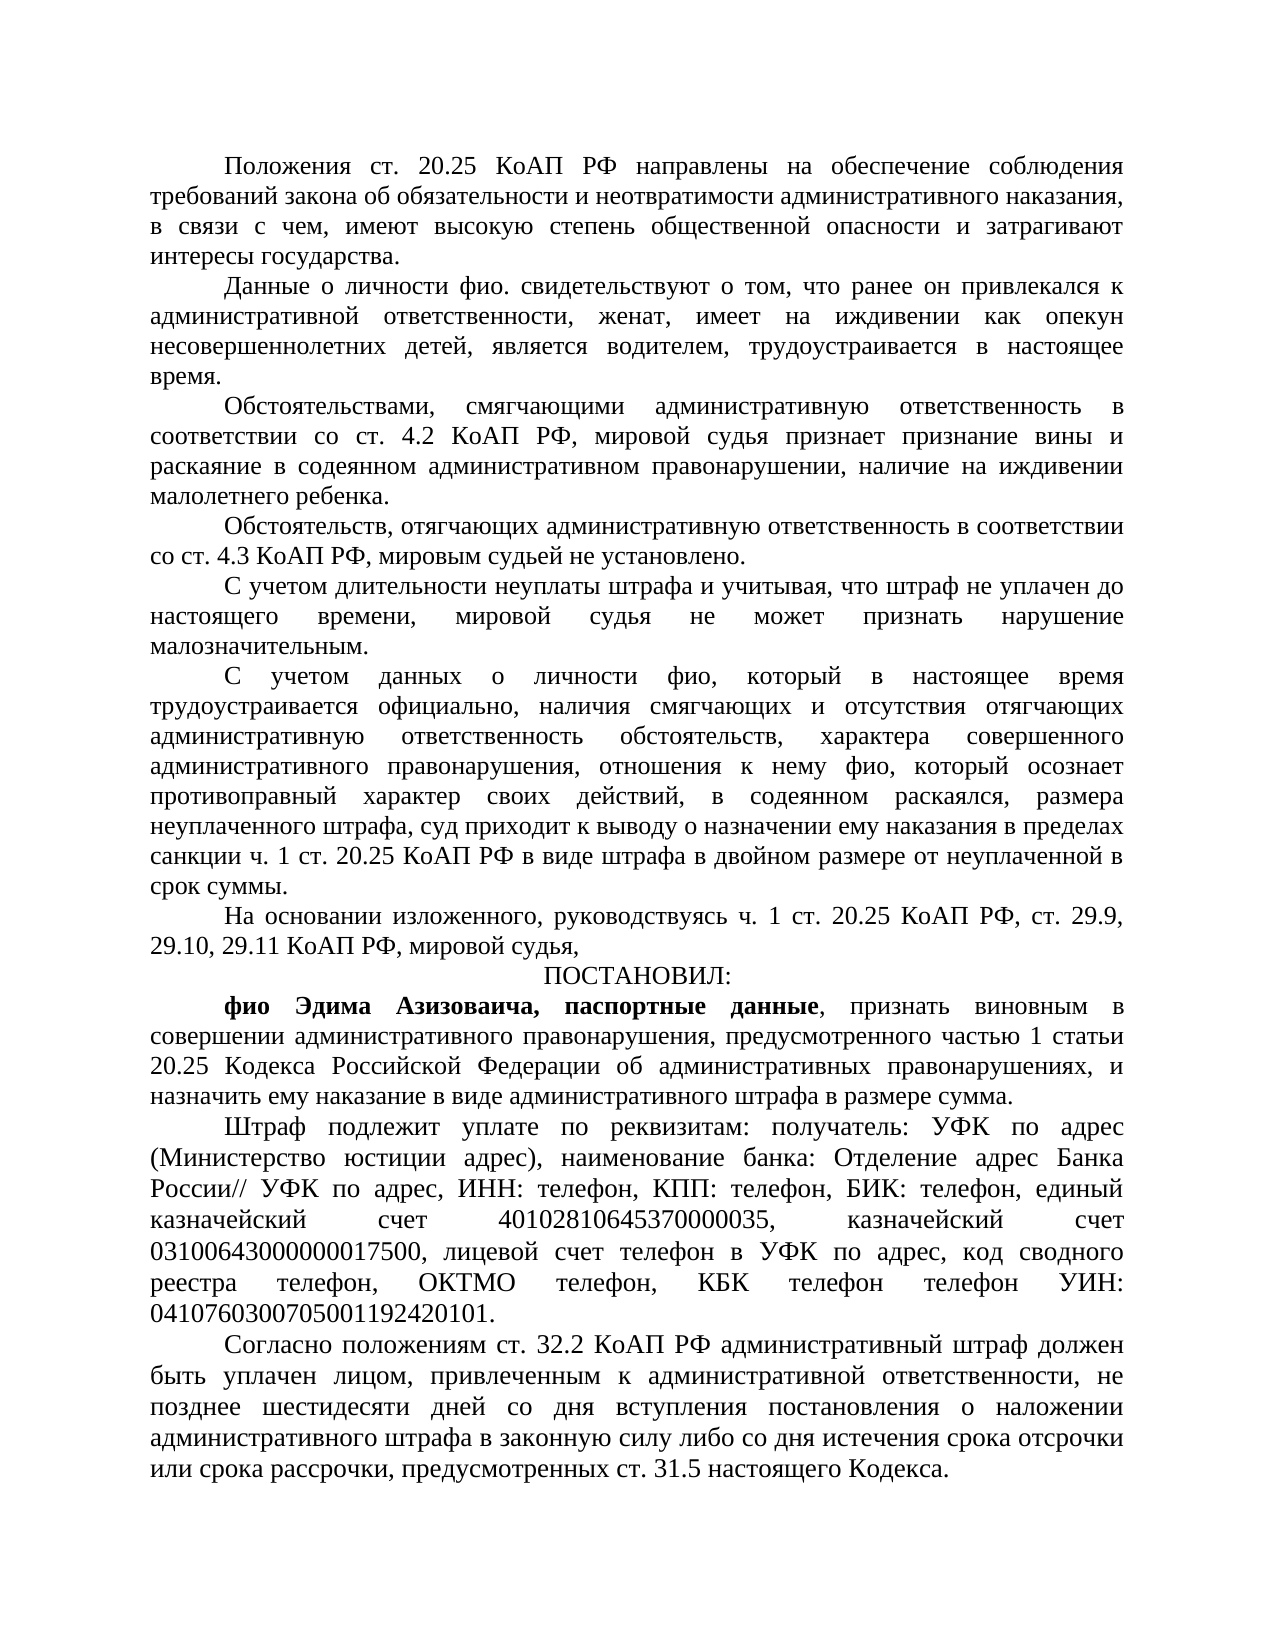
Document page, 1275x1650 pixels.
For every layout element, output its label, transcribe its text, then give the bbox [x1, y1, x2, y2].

text ПОСТАНОВИЛ: [150, 960, 1125, 990]
text Обстоятельствами, смягчающими административную ответственность в соответствии со ст. 4.2 КоАП РФ, мировой судья признает признание вины и раскаяние в содеянном административном правонарушении, наличие на иждивении малолетнего ребенка. [150, 390, 1125, 510]
text С учетом длительности неуплаты штрафа и учитывая, что штраф не уплачен до настоящего времени, мировой судья не может признать нарушение малозначительным. [150, 570, 1125, 660]
text С учетом данных о личности фио, который в настоящее время трудоустраивается официально, наличия смягчающих и отсутствия отягчающих административную ответственность обстоятельств, характера совершенного административного правонарушения, отношения к нему фио, который осознает противоправный характер своих действий, в содеянном раскаялся, размера неуплаченного штрафа, суд приходит к выводу о назначении ему наказания в пределах санкции ч. 1 ст. 20.25 КоАП РФ в виде штрафа в двойном размере от неуплаченной в срок суммы. [150, 660, 1125, 900]
text фио Эдима Азизоваича, паспортные данные, признать виновным в совершении административного правонарушения, предусмотренного частью 1 статьи 20.25 Кодекса Российской Федерации об административных правонарушениях, и назначить ему наказание в виде административного штрафа в размере сумма. [150, 990, 1125, 1110]
text Данные о личности фио. свидетельствуют о том, что ранее он привлекался к административной ответственности, женат, имеет на иждивении как опекун несовершеннолетних детей, является водителем, трудоустраивается в настоящее время. [150, 270, 1125, 390]
text Положения ст. 20.25 КоАП РФ направлены на обеспечение соблюдения требований закона об обязательности и неотвратимости административного наказания, в связи с чем, имеют высокую степень общественной опасности и затрагивают интересы государства. [150, 150, 1125, 270]
text Обстоятельств, отягчающих административную ответственность в соответствии со ст. 4.3 КоАП РФ, мировым судьей не установлено. [150, 510, 1125, 570]
text Согласно положениям ст. 32.2 КоАП РФ административный штраф должен быть уплачен лицом, привлеченным к административной ответственности, не позднее шестидесяти дней со дня вступления постановления о наложении административного штрафа в законную силу либо со дня истечения срока отсрочки или срока рассрочки, предусмотренных ст. 31.5 настоящего Кодекса. [150, 1328, 1125, 1484]
text На основании изложенного, руководствуясь ч. 1 ст. 20.25 КоАП РФ, ст. 29.9, 29.10, 29.11 КоАП РФ, мировой судья, [150, 900, 1125, 960]
text Штраф подлежит уплате по реквизитам: получатель: УФК по адрес (Министерство юстиции адрес), наименование банка: Отделение адрес Банка России// УФК по адрес, ИНН: телефон, КПП: телефон, БИК: телефон, единый казначейский счет 40102810645370000035, казначейский счет 03100643000000017500, лицевой счет телефон в УФК по адрес, код сводного реестра телефон, ОКТМО телефон, КБК телефон телефон УИН: 0410760300705001192420101. [150, 1110, 1125, 1328]
